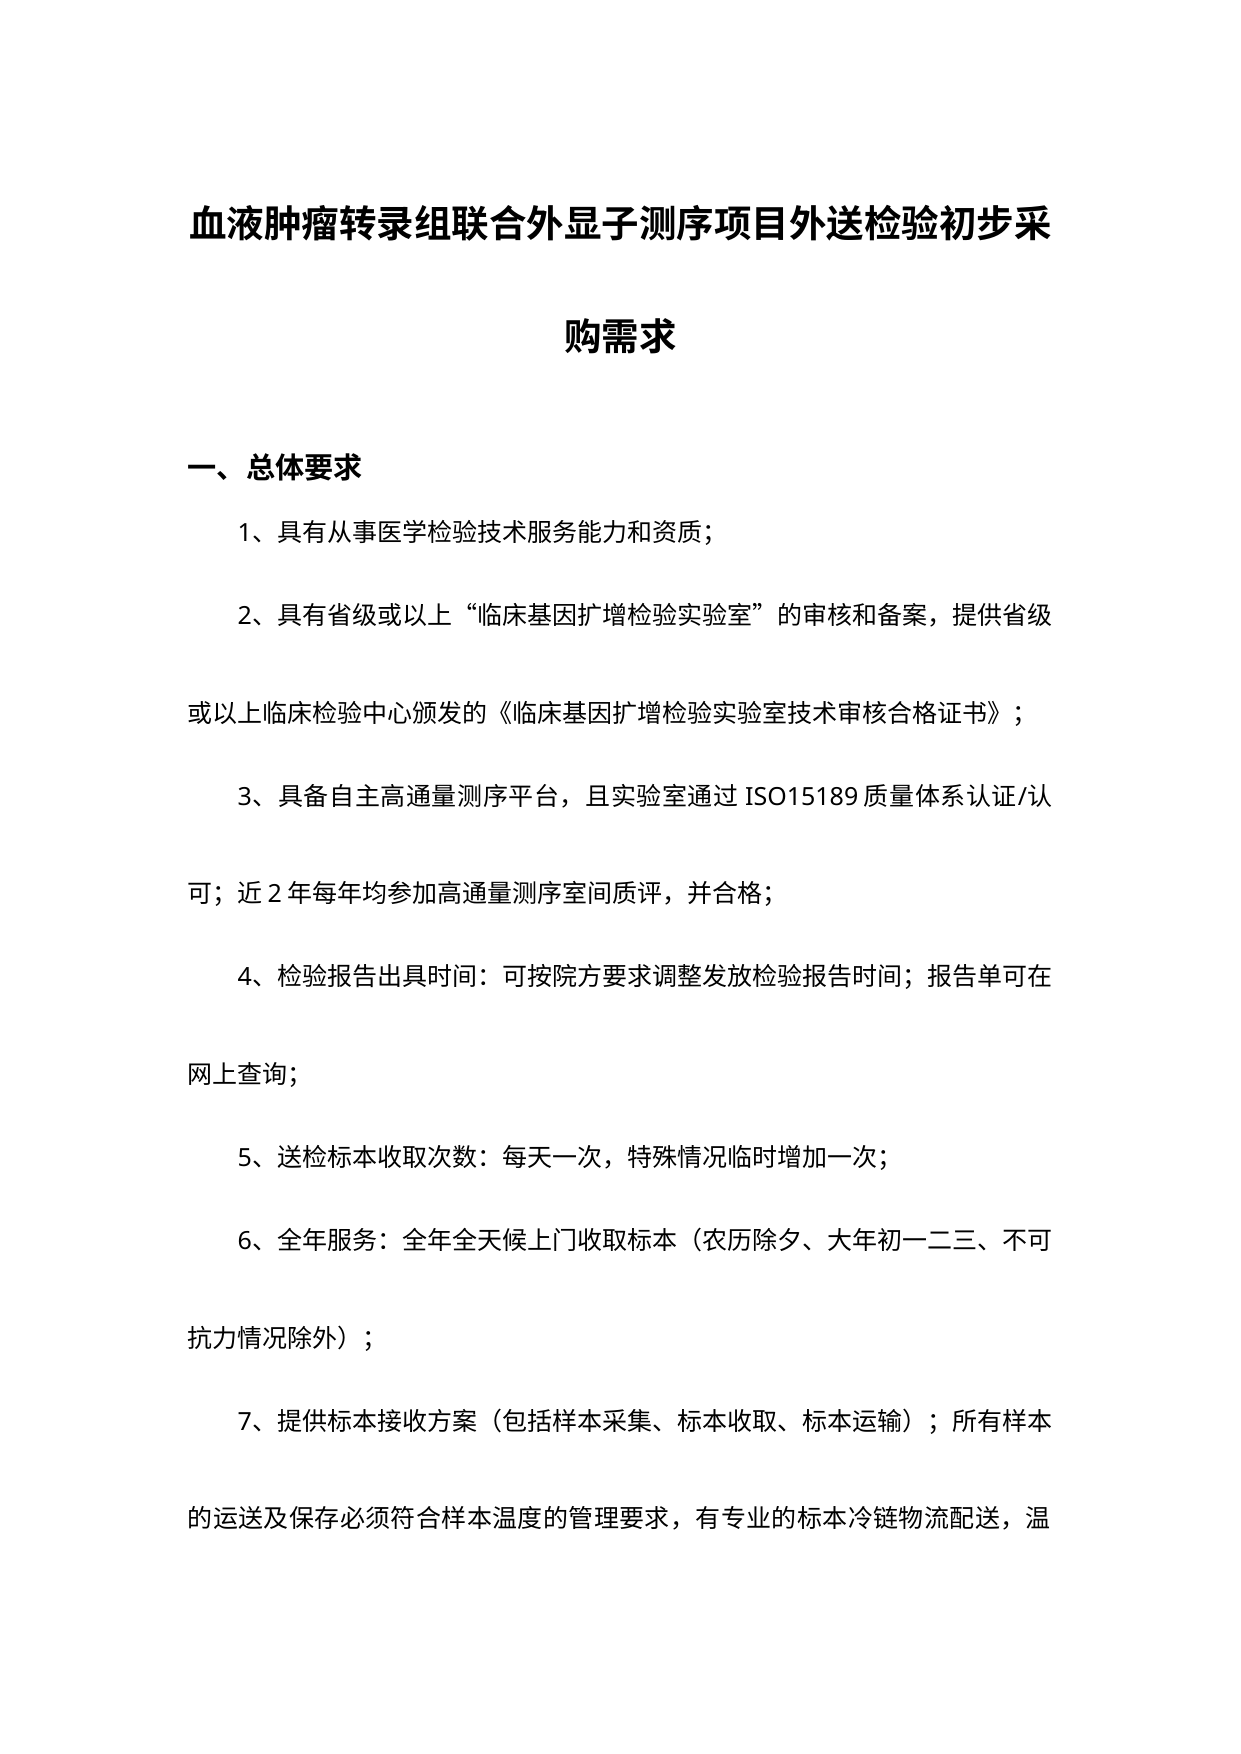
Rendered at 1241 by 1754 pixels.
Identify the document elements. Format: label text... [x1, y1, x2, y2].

text 3、具备自主高通量测序平台，且实验室通过ISO15189质量体系认证/认可；近2年每年均参加高通量测序室间质评，并合格； [187, 762, 1053, 924]
text 2、具有省级或以上“临床基因扩增检验实验室”的审核和备案，提供省级或以上临床检验中心颁发的《临床基因扩增检验实验室技术审核合格证书》； [187, 581, 1053, 744]
text 4、检验报告出具时间：可按院方要求调整发放检验报告时间；报告单可在网上查询； [187, 942, 1053, 1105]
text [187, 1387, 1053, 1549]
subtitle 血液肿瘤转录组联合外显子测序项目外送检验初步采购需求 [187, 189, 1053, 366]
text 一、总体要求 [187, 433, 1053, 498]
text 5、送检标本收取次数：每天一次，特殊情况临时增加一次； [187, 1123, 1053, 1188]
text 1、具有从事医学检验技术服务能力和资质； [187, 498, 1053, 563]
text 6、全年服务：全年全天候上门收取标本（农历除夕、大年初一二三、不可抗力情况除外）； [187, 1206, 1053, 1369]
